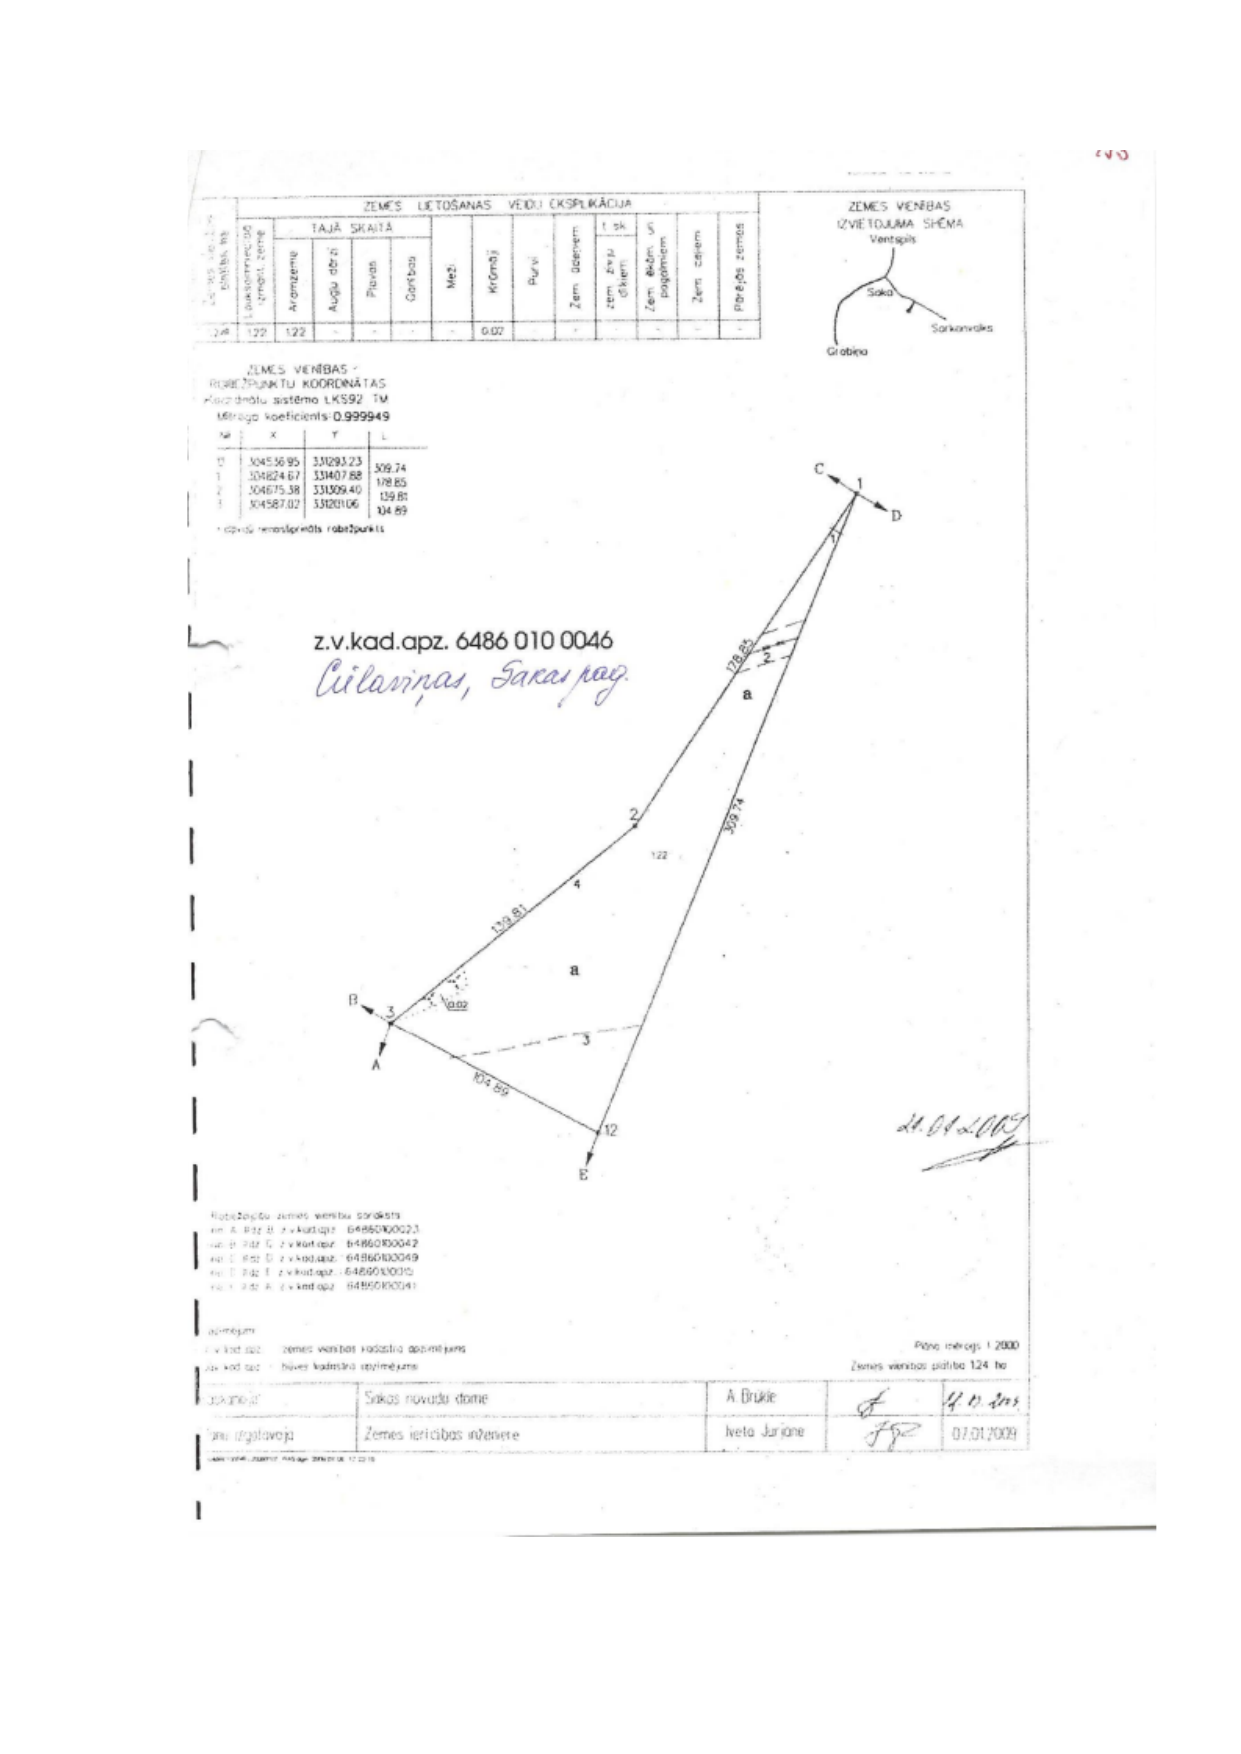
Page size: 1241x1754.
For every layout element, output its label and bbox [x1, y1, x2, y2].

picture [187, 150, 1157, 1537]
